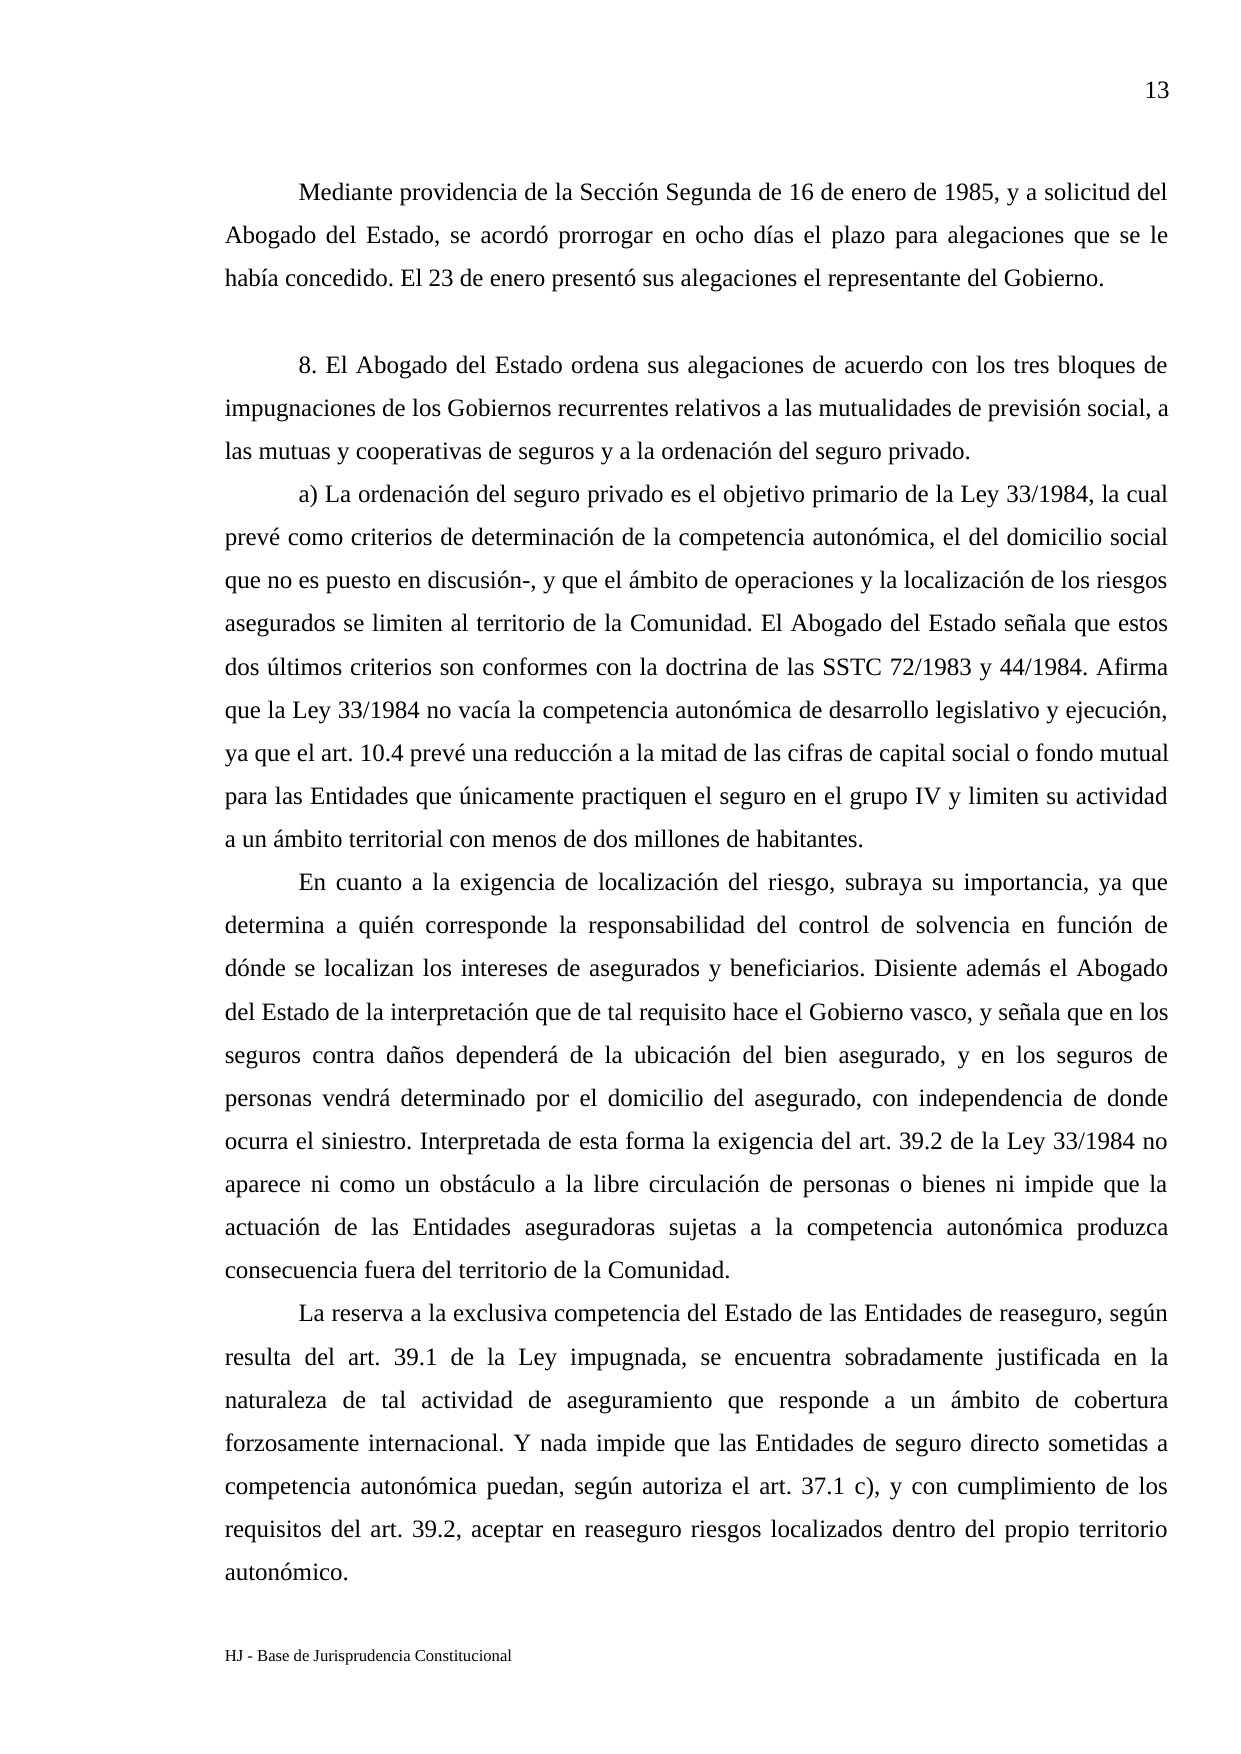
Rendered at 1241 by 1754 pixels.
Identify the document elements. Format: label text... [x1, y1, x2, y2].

text En cuanto a la exigencia de localización del riesgo, subraya su importancia, ya que determina a quién corresponde la responsabilidad del control de solvencia en función de dónde se localizan los intereses de asegurados y beneficiarios. Disiente además el Abogado del Estado de la interpretación que de tal requisito hace el Gobierno vasco, y señala que en los seguros contra daños dependerá de la ubicación del bien asegurado, y en los seguros de personas vendrá determinado por el domicilio del asegurado, con independencia de donde ocurra el siniestro. Interpretada de esta forma la exigencia del art. 39.2 de la Ley 33/1984 no aparece ni como un obstáculo a la libre circulación de personas o bienes ni impide que la actuación de las Entidades aseguradoras sujetas a la competencia autonómica produzca consecuencia fuera del territorio de la Comunidad. [224, 867, 1169, 1284]
text La reserva a la exclusiva competencia del Estado de las Entidades de reaseguro, según resulta del art. 39.1 de la Ley impugnada, se encuentra sobradamente justificada en la naturaleza de tal actividad de aseguramiento que responde a un ámbito de cobertura forzosamente internacional. Y nada impide que las Entidades de seguro directo sometidas a competencia autonómica puedan, según autoriza el art. 37.1 c), y con cumplimiento de los requisitos del art. 39.2, aceptar en reaseguro riesgos localizados dentro del propio territorio autonómico. [224, 1298, 1169, 1586]
text a) La ordenación del seguro privado es el objetivo primario de la Ley 33/1984, la cual prevé como criterios de determinación de la competencia autonómica, el del domicilio social que no es puesto en discusión-, y que el ámbito de operaciones y la localización de los riesgos asegurados se limiten al territorio de la Comunidad. El Abogado del Estado señala que estos dos últimos criterios son conformes con la doctrina de las SSTC 72/1983 y 44/1984. Afirma que la Ley 33/1984 no vacía la competencia autonómica de desarrollo legislativo y ejecución, ya que el art. 10.4 prevé una reducción a la mitad de las cifras de capital social o fondo mutual para las Entidades que únicamente practiquen el seguro en el grupo IV y limiten su actividad a un ámbito territorial con menos de dos millones de habitantes. [224, 479, 1169, 853]
text Mediante providencia de la Sección Segunda de 16 de enero de 1985, y a solicitud del Abogado del Estado, se acordó prorrogar en ocho días el plazo para alegaciones que se le había concedido. El 23 de enero presentó sus alegaciones el representante del Gobierno. [224, 177, 1169, 292]
text 8. El Abogado del Estado ordena sus alegaciones de acuerdo con los tres bloques de impugnaciones de los Gobiernos recurrentes relativos a las mutualidades de previsión social, a las mutuas y cooperativas de seguros y a la ordenación del seguro privado. [224, 350, 1169, 465]
